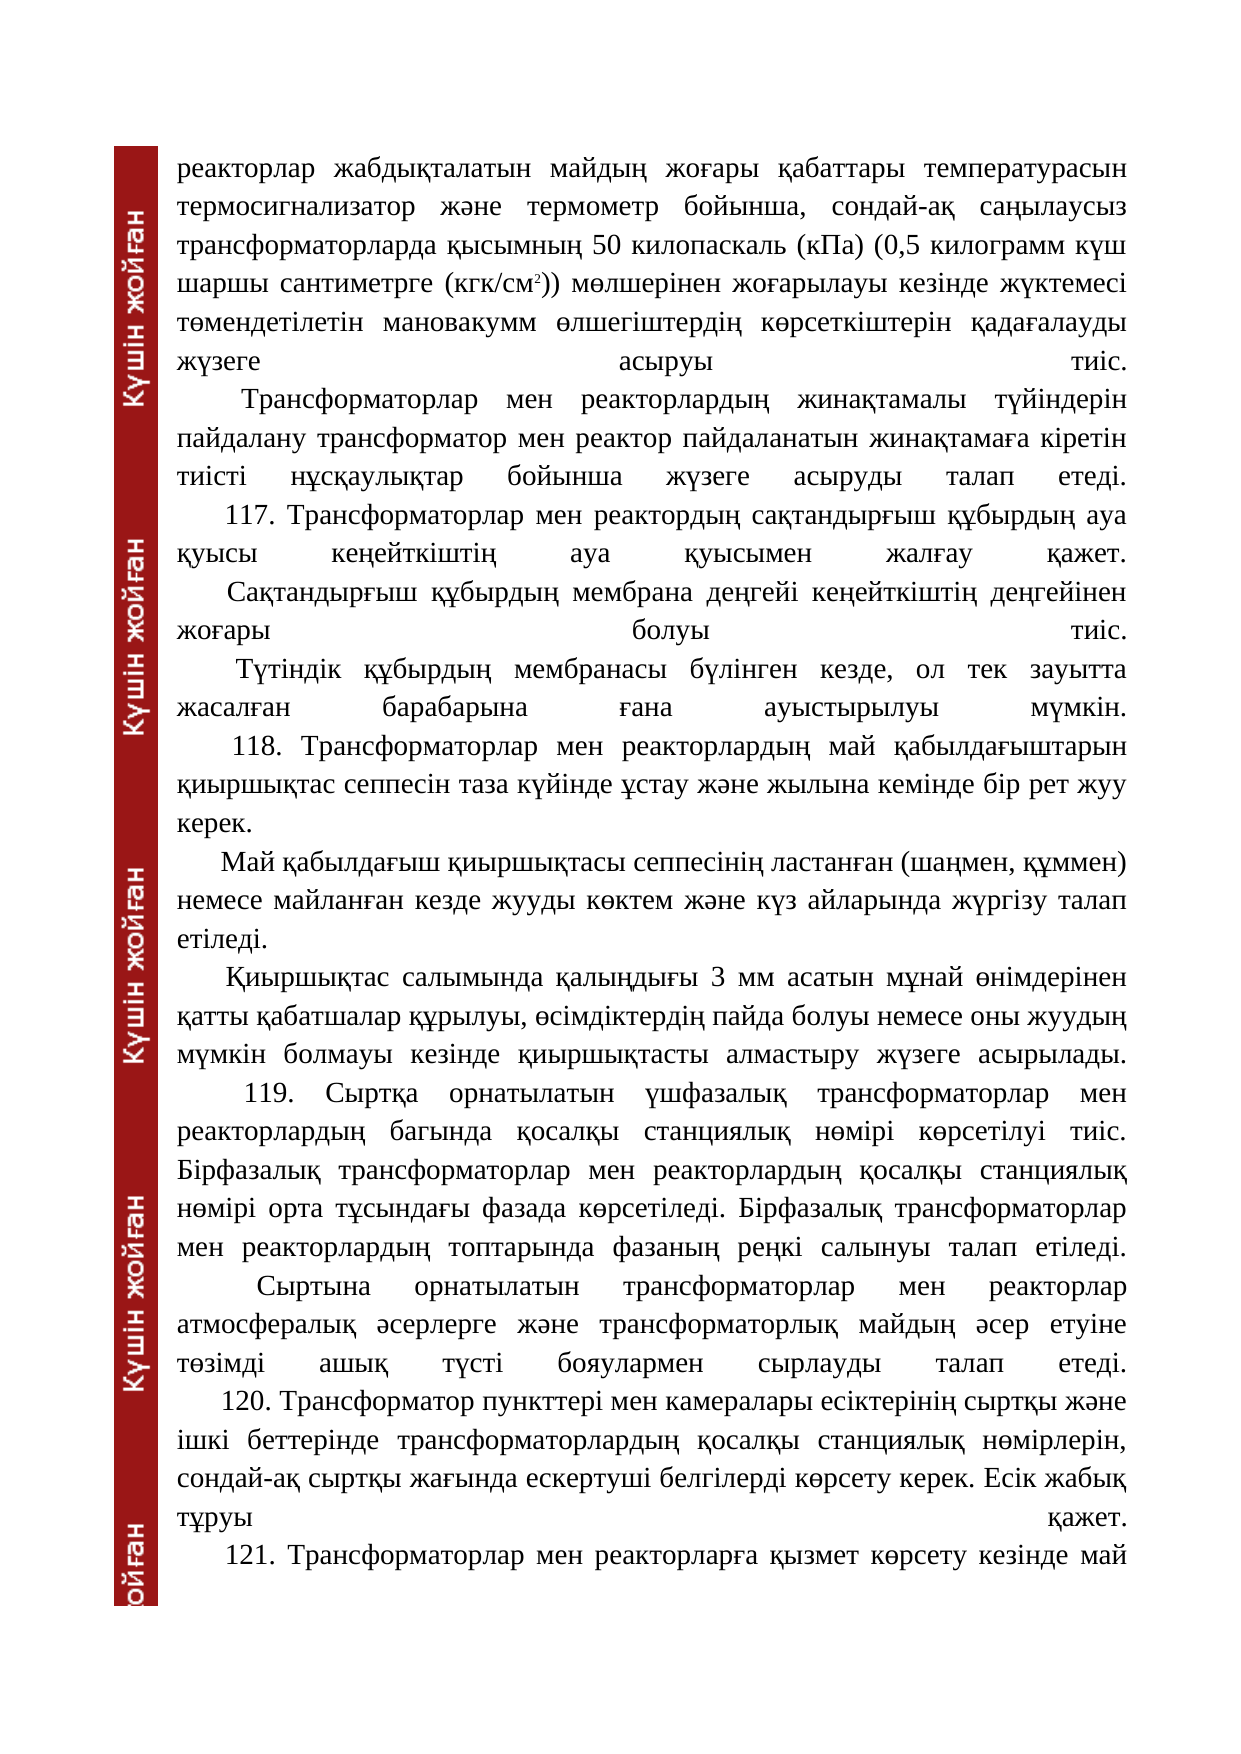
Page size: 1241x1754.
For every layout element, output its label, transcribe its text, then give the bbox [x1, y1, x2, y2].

picture [114, 146, 158, 150]
picture [114, 1571, 158, 1606]
